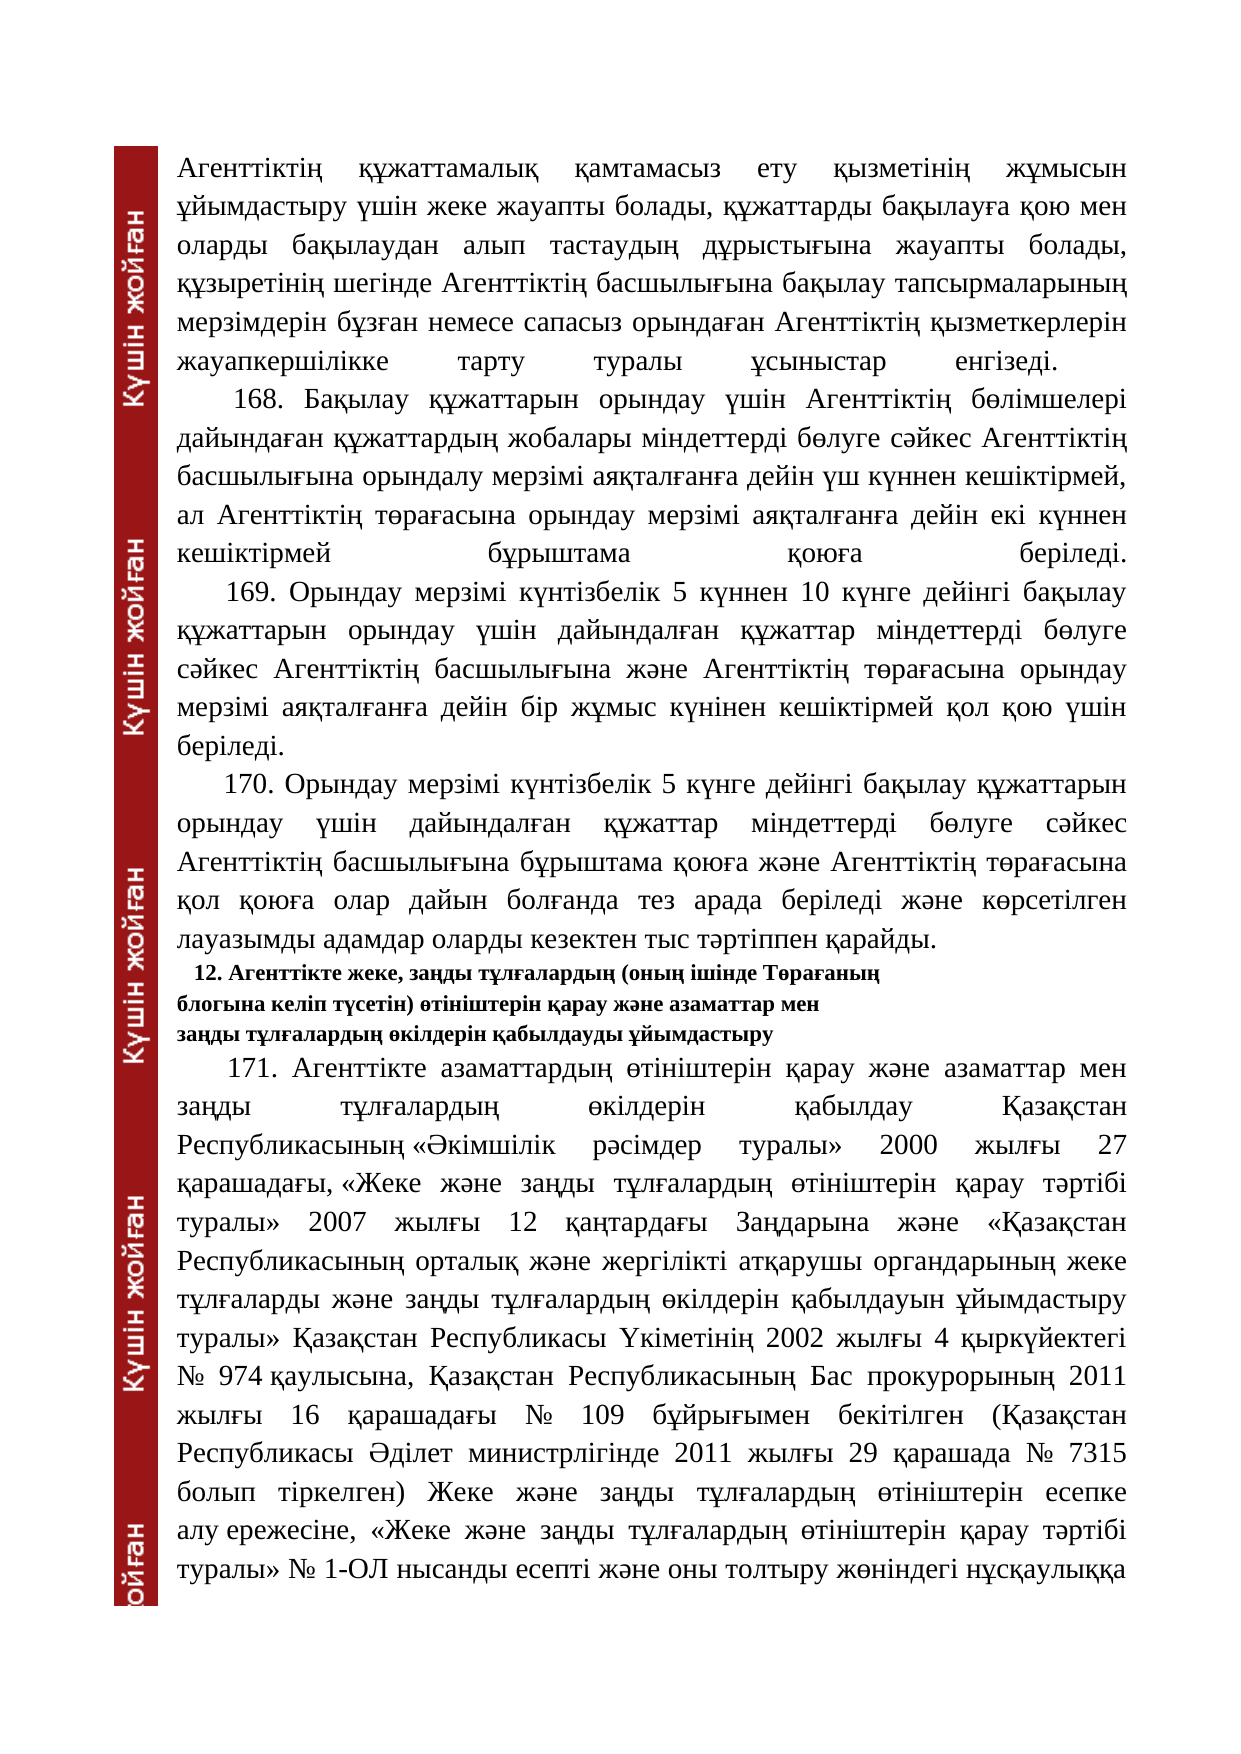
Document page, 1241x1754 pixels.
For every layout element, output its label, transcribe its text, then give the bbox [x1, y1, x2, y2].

picture [114, 1046, 158, 1050]
picture [114, 146, 158, 150]
text 12. Агенттікте жеке, заңды тұлғалардың (оның ішінде Төрағаның блогына келіп түсетін) өтініштерін қарау және азаматтар мен заңды тұлғалардың өкілдерін қабылдауды ұйымдастыру [112, 959, 1128, 1046]
picture [114, 954, 158, 959]
picture [114, 1584, 158, 1606]
